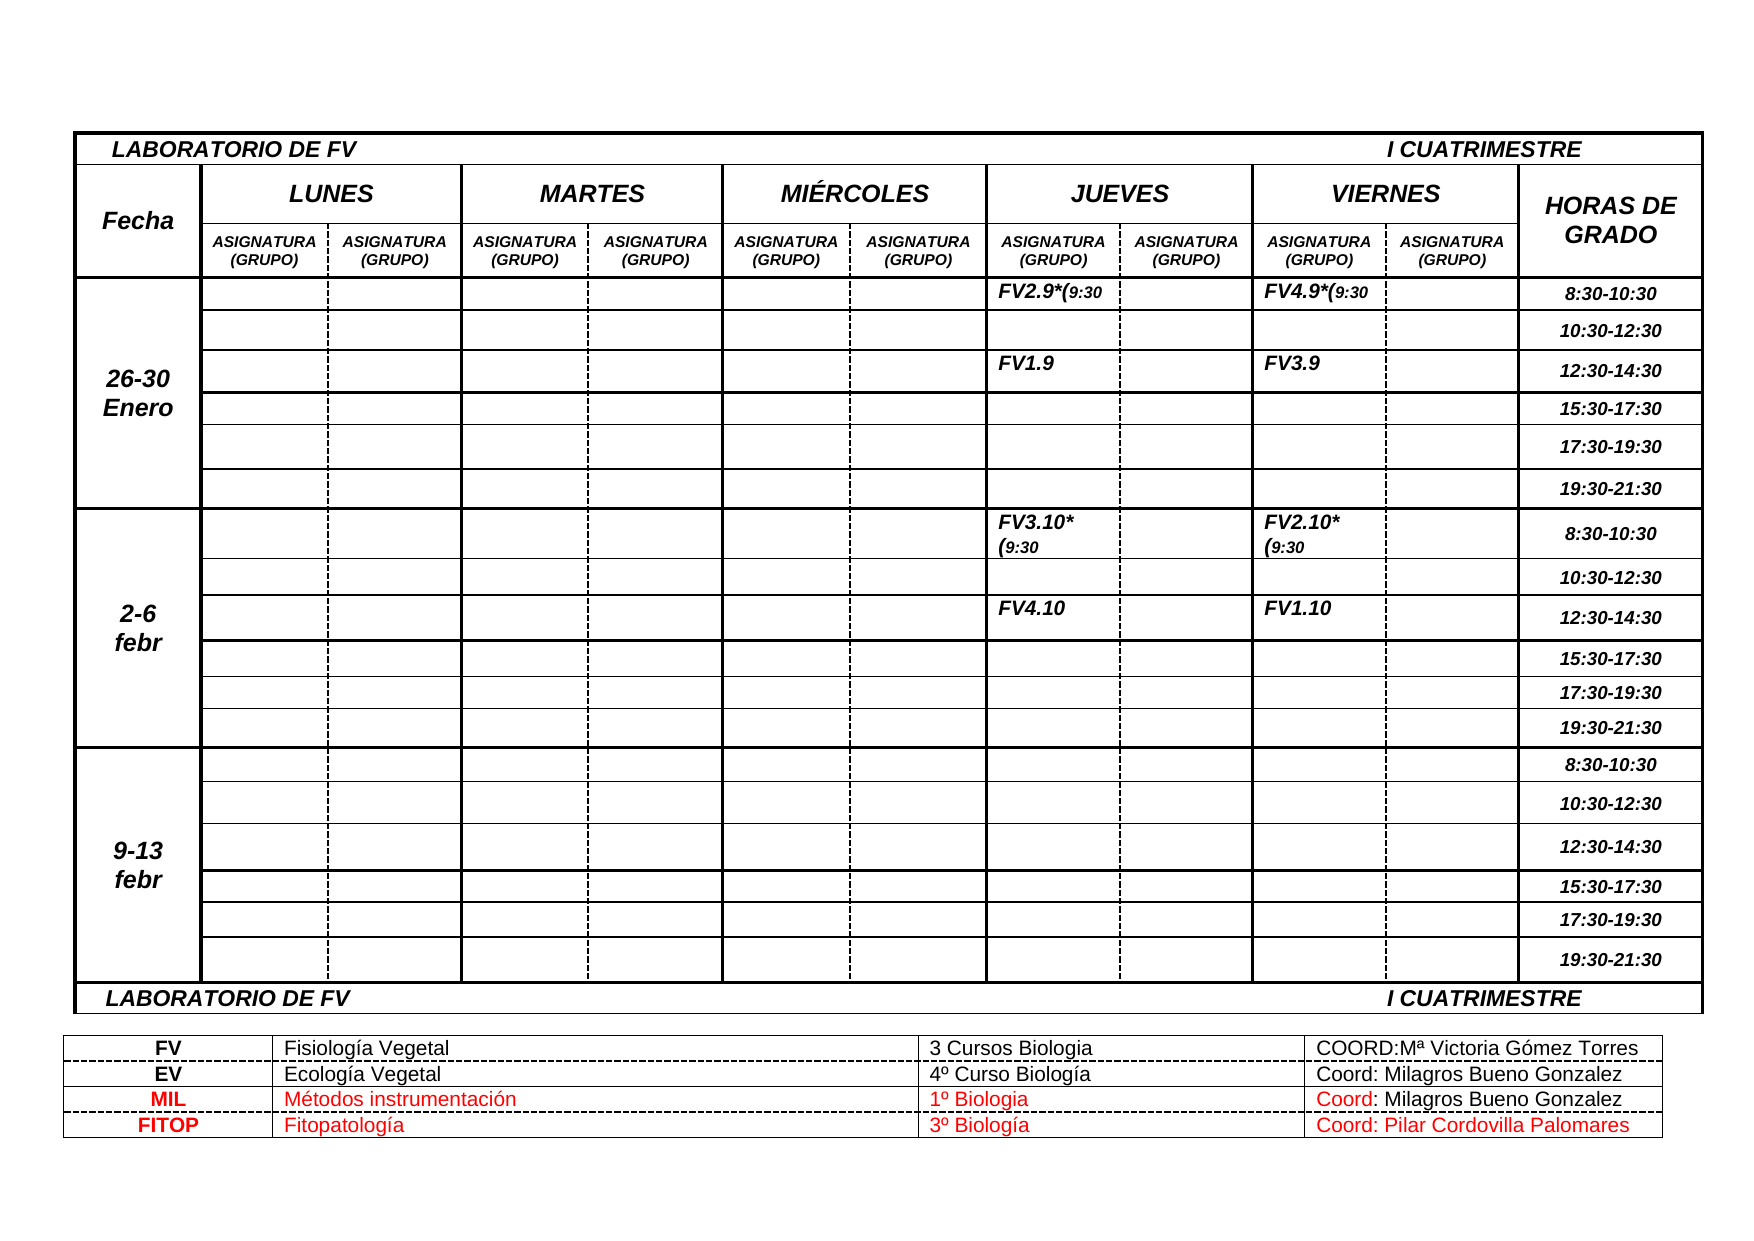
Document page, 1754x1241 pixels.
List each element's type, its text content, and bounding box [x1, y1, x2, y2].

table_cell [588, 596, 721, 639]
table_cell [1254, 425, 1386, 468]
table_cell [203, 510, 328, 558]
table_cell [203, 938, 328, 981]
table_cell ASIGNATURA (GRUPO) [1120, 224, 1251, 276]
table_cell 26-30 Enero [77, 279, 199, 507]
table_cell 15:30-17:30 [1520, 394, 1701, 423]
table_cell [724, 470, 849, 507]
table_cell [463, 903, 588, 936]
table_cell [1386, 596, 1517, 639]
table_cell [1120, 642, 1251, 676]
table_cell [203, 279, 328, 309]
table_header LABORATORIO DE FV I CUATRIMESTRE [77, 135, 1701, 164]
table_cell [1120, 938, 1251, 981]
table_cell [588, 782, 721, 822]
table_cell [203, 596, 328, 639]
table_cell [988, 782, 1120, 822]
table_cell [463, 709, 588, 746]
table_cell [328, 510, 460, 558]
table_cell FV1.10 [1254, 596, 1386, 639]
table_cell [988, 938, 1120, 981]
table_cell [203, 824, 328, 869]
table_cell [724, 510, 849, 558]
table_cell [1120, 872, 1251, 901]
table_cell [850, 559, 985, 594]
table_cell [850, 677, 985, 707]
table_cell [588, 394, 721, 423]
table_cell ASIGNATURA (GRUPO) [1254, 224, 1386, 276]
table_cell [850, 394, 985, 423]
table_cell FV3.10*(9:30 [988, 510, 1120, 558]
table_cell [850, 872, 985, 901]
table_cell [1386, 470, 1517, 507]
table_cell 15:30-17:30 [1520, 872, 1701, 901]
table_cell [724, 311, 849, 349]
table_cell [1120, 425, 1251, 468]
table_cell [1120, 782, 1251, 822]
table_cell [328, 559, 460, 594]
table_cell [1386, 510, 1517, 558]
table_cell [1120, 311, 1251, 349]
table_cell [1254, 903, 1386, 936]
table_cell [1386, 938, 1517, 981]
table_cell [328, 425, 460, 468]
table_cell [850, 311, 985, 349]
table_cell [463, 872, 588, 901]
table_cell [588, 824, 721, 869]
table_cell [328, 749, 460, 781]
table_cell [850, 425, 985, 468]
table_cell 17:30-19:30 [1520, 425, 1701, 468]
table_cell 19:30-21:30 [1520, 470, 1701, 507]
table_cell [1120, 903, 1251, 936]
table_cell [463, 749, 588, 781]
table_cell [1386, 677, 1517, 707]
table_cell [463, 677, 588, 707]
table_cell LABORATORIO DE FV I CUATRIMESTRE [77, 984, 1701, 1013]
table_cell [328, 872, 460, 901]
table_cell [988, 470, 1120, 507]
table_cell [1386, 782, 1517, 822]
table_cell VIERNES [1254, 165, 1517, 223]
table_cell [1120, 677, 1251, 707]
table_cell [850, 782, 985, 822]
table_cell [1120, 470, 1251, 507]
table_cell [463, 559, 588, 594]
table_cell 10:30-12:30 [1520, 311, 1701, 349]
table_cell [988, 749, 1120, 781]
table_cell [988, 824, 1120, 869]
table_cell [1120, 279, 1251, 309]
table_cell [588, 749, 721, 781]
table_cell [988, 559, 1120, 594]
table_cell JUEVES [988, 165, 1251, 223]
table_cell [328, 311, 460, 349]
table_cell [588, 677, 721, 707]
table_cell [1254, 311, 1386, 349]
table_cell 17:30-19:30 [1520, 677, 1701, 707]
table_cell [724, 709, 849, 746]
table_cell [850, 903, 985, 936]
table_cell 8:30-10:30 [1520, 749, 1701, 781]
table_cell [203, 903, 328, 936]
table_cell [1120, 749, 1251, 781]
table_cell [1386, 824, 1517, 869]
table_cell [724, 351, 849, 391]
table_cell 10:30-12:30 [1520, 782, 1701, 822]
table_cell [328, 709, 460, 746]
table_cell [850, 938, 985, 981]
table_cell [328, 903, 460, 936]
table_cell [1254, 872, 1386, 901]
table_cell [203, 425, 328, 468]
table_cell [328, 677, 460, 707]
table_cell [1254, 677, 1386, 707]
table_cell [588, 470, 721, 507]
table_cell ASIGNATURA (GRUPO) [463, 224, 588, 276]
table_cell [724, 872, 849, 901]
table_cell [1386, 559, 1517, 594]
table_cell [463, 642, 588, 676]
table_cell [203, 782, 328, 822]
table_cell 2-6 febr [77, 510, 199, 746]
table_cell [328, 394, 460, 423]
table_cell [988, 394, 1120, 423]
table_cell [1386, 749, 1517, 781]
table_cell [724, 938, 849, 981]
table_cell [588, 903, 721, 936]
table_cell [1120, 824, 1251, 869]
table_cell [724, 596, 849, 639]
table_cell 8:30-10:30 [1520, 510, 1701, 558]
table_cell [988, 709, 1120, 746]
table_cell [724, 394, 849, 423]
table_cell 12:30-14:30 [1520, 596, 1701, 639]
table_cell [1120, 709, 1251, 746]
table_cell [1386, 279, 1517, 309]
table_cell [588, 938, 721, 981]
table_cell MIÉRCOLES [724, 165, 985, 223]
table_cell [724, 824, 849, 869]
table_cell [850, 824, 985, 869]
table_cell [203, 470, 328, 507]
table_cell [328, 824, 460, 869]
table_cell [724, 782, 849, 822]
table_cell [850, 279, 985, 309]
table_cell 19:30-21:30 [1520, 938, 1701, 981]
table_cell [328, 782, 460, 822]
table_cell [724, 642, 849, 676]
table_cell [988, 311, 1120, 349]
table_cell [328, 351, 460, 391]
table_cell 17:30-19:30 [1520, 903, 1701, 936]
table_cell [1386, 351, 1517, 391]
table_cell [988, 425, 1120, 468]
table_cell FV2.10*(9:30 [1254, 510, 1386, 558]
table_cell [328, 938, 460, 981]
table_cell [463, 938, 588, 981]
table_cell [463, 510, 588, 558]
table_cell [1254, 782, 1386, 822]
table_cell [850, 596, 985, 639]
table_cell [1386, 872, 1517, 901]
table_cell 15:30-17:30 [1520, 642, 1701, 676]
table_cell ASIGNATURA (GRUPO) [328, 224, 460, 276]
table_cell [328, 642, 460, 676]
table_cell [1120, 559, 1251, 594]
table_cell [588, 425, 721, 468]
table_cell [1254, 824, 1386, 869]
table_cell [588, 872, 721, 901]
table_cell [850, 351, 985, 391]
table_cell [203, 677, 328, 707]
table_cell 8:30-10:30 [1520, 279, 1701, 309]
table_cell [724, 903, 849, 936]
table_cell [588, 709, 721, 746]
table_cell [1386, 642, 1517, 676]
table_cell [203, 709, 328, 746]
table_cell [1386, 425, 1517, 468]
table_cell [1386, 709, 1517, 746]
table_cell [724, 749, 849, 781]
table_cell ASIGNATURA (GRUPO) [1386, 224, 1517, 276]
table_cell FV1.9 [988, 351, 1120, 391]
table_cell [850, 709, 985, 746]
table_cell Fecha [77, 165, 199, 276]
table_cell [463, 824, 588, 869]
table_cell [203, 394, 328, 423]
table_cell [588, 351, 721, 391]
table_cell [463, 279, 588, 309]
table_cell [988, 642, 1120, 676]
table_cell [328, 470, 460, 507]
table_cell [463, 470, 588, 507]
table_cell [1120, 351, 1251, 391]
table_cell 12:30-14:30 [1520, 351, 1701, 391]
table_cell [724, 677, 849, 707]
table_cell [850, 749, 985, 781]
table_cell ASIGNATURA (GRUPO) [850, 224, 985, 276]
table_cell [463, 394, 588, 423]
table_cell 9-13 febr [77, 749, 199, 981]
table_cell [588, 559, 721, 594]
table_cell [588, 510, 721, 558]
table_cell [850, 470, 985, 507]
table_cell [988, 872, 1120, 901]
table_cell [203, 749, 328, 781]
table_cell [203, 642, 328, 676]
table_cell FV4.10 [988, 596, 1120, 639]
table_cell [850, 510, 985, 558]
table_cell [1120, 510, 1251, 558]
table_cell [850, 642, 985, 676]
table_cell [328, 596, 460, 639]
table_cell FV2.9*(9:30 [988, 279, 1120, 309]
table_cell [588, 311, 721, 349]
table_cell [1386, 394, 1517, 423]
table_cell [988, 903, 1120, 936]
table_cell [588, 279, 721, 309]
table_cell LUNES [203, 165, 460, 223]
table_cell HORAS DE GRADO [1520, 165, 1701, 276]
table_cell [463, 596, 588, 639]
table_cell FV3.9 [1254, 351, 1386, 391]
table_cell ASIGNATURA (GRUPO) [988, 224, 1120, 276]
table_cell [203, 872, 328, 901]
table_cell [724, 279, 849, 309]
table_cell [724, 425, 849, 468]
table_cell [463, 425, 588, 468]
table_cell [463, 351, 588, 391]
table_cell [1254, 709, 1386, 746]
table_cell FV4.9*(9:30 [1254, 279, 1386, 309]
table_cell [1254, 394, 1386, 423]
table_cell 12:30-14:30 [1520, 824, 1701, 869]
table_cell [328, 279, 460, 309]
table_cell [463, 782, 588, 822]
table_cell [1254, 559, 1386, 594]
table_cell [203, 351, 328, 391]
table_cell [463, 311, 588, 349]
table_cell ASIGNATURA (GRUPO) [203, 224, 328, 276]
table_cell [1386, 903, 1517, 936]
table_cell ASIGNATURA (GRUPO) [724, 224, 849, 276]
table_cell [1120, 596, 1251, 639]
table_cell [724, 559, 849, 594]
table_cell [1120, 394, 1251, 423]
table_cell [1254, 470, 1386, 507]
table_cell [203, 559, 328, 594]
table_cell 10:30-12:30 [1520, 559, 1701, 594]
table_cell [1254, 938, 1386, 981]
table_cell ASIGNATURA (GRUPO) [588, 224, 721, 276]
table_cell [1254, 642, 1386, 676]
table_cell 19:30-21:30 [1520, 709, 1701, 746]
table_cell [1386, 311, 1517, 349]
table_cell [588, 642, 721, 676]
table_cell MARTES [463, 165, 721, 223]
table_cell [988, 677, 1120, 707]
table_cell [203, 311, 328, 349]
table_cell [1254, 749, 1386, 781]
